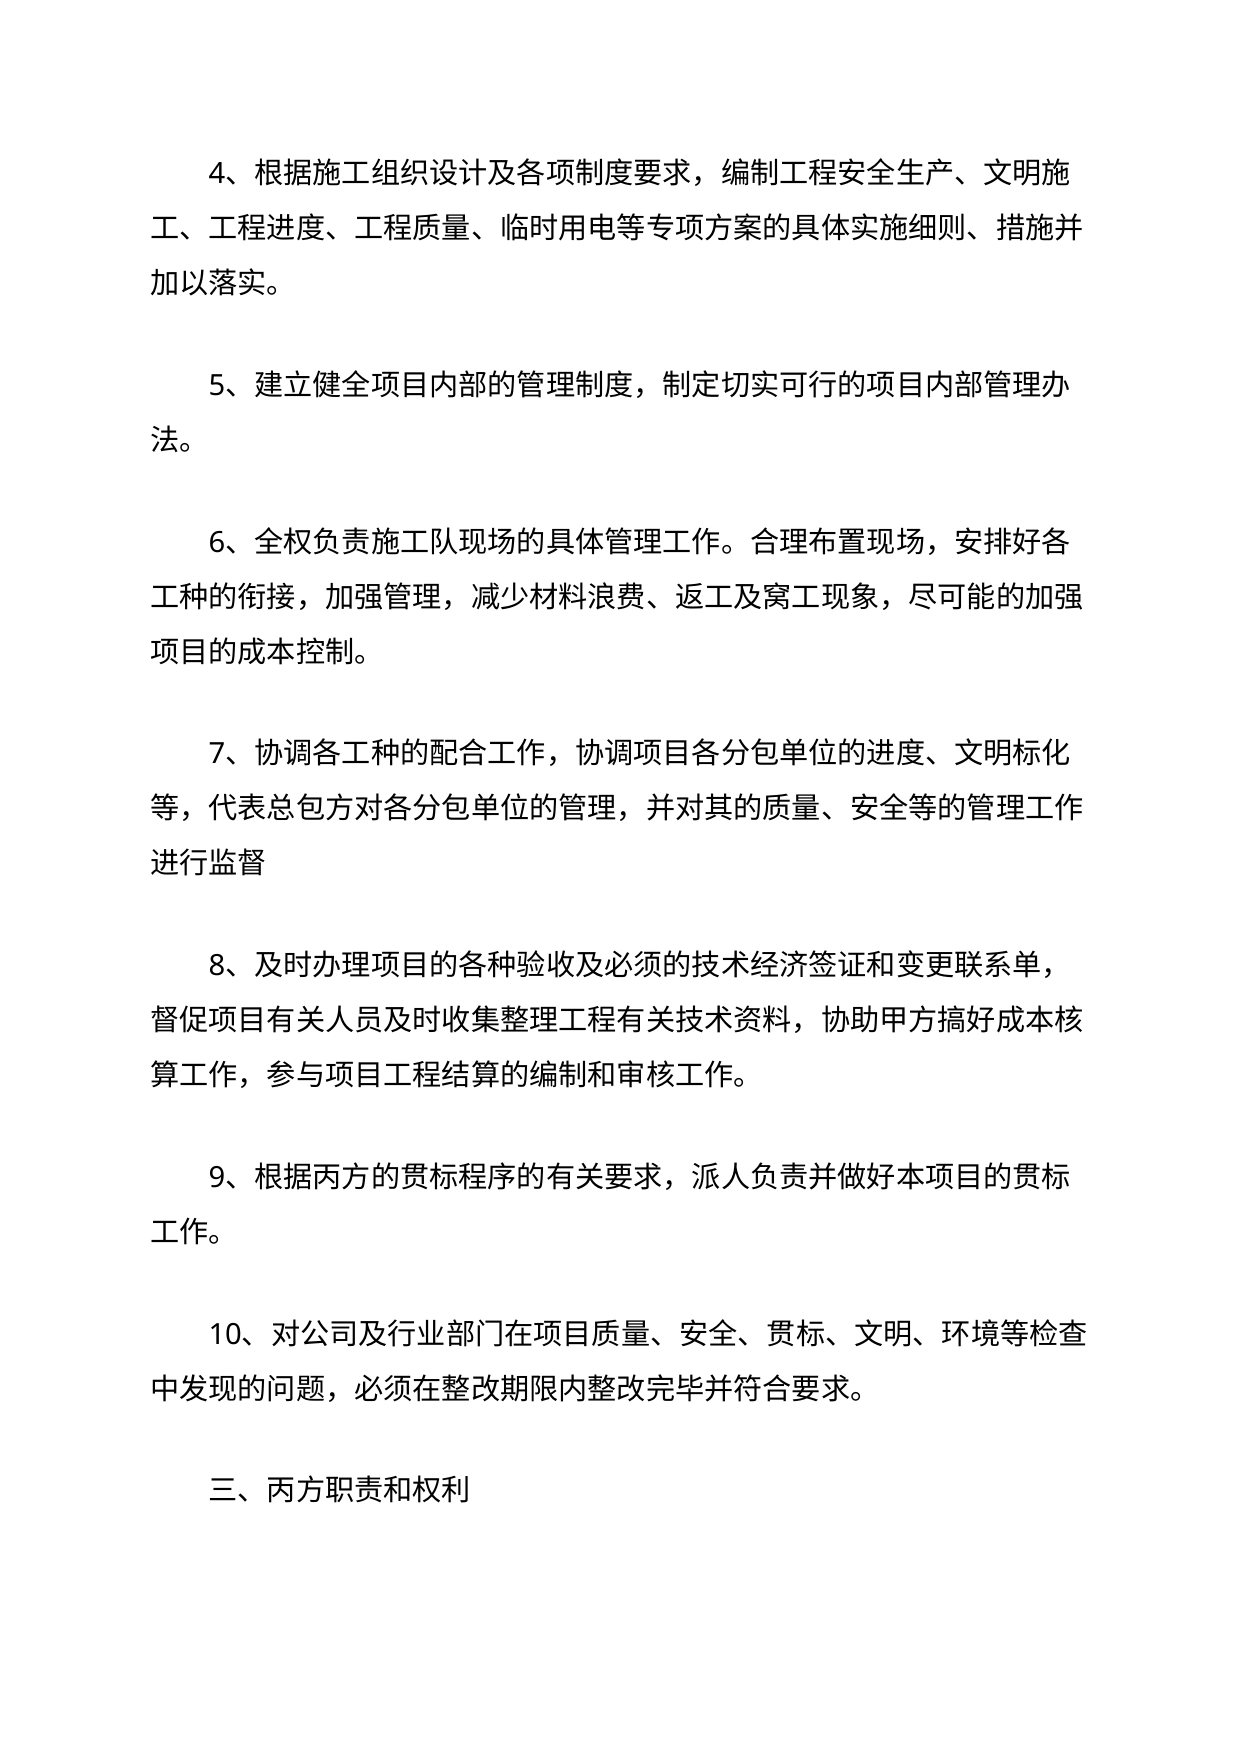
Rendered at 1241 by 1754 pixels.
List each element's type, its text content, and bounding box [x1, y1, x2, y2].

text 4、根据施工组织设计及各项制度要求，编制工程安全生产、文明施工、工程进度、工程质量、临时用电等专项方案的具体实施细则、措施并加以落实。 [150, 150, 1090, 302]
text 三、丙方职责和权利 [150, 1467, 1090, 1509]
text 6、全权负责施工队现场的具体管理工作。合理布置现场，安排好各工种的衔接，加强管理，减少材料浪费、返工及窝工现象，尽可能的加强项目的成本控制。 [150, 518, 1090, 671]
text 10、对公司及行业部门在项目质量、安全、贯标、文明、环境等检查中发现的问题，必须在整改期限内整改完毕并符合要求。 [150, 1310, 1090, 1407]
text 8、及时办理项目的各种验收及必须的技术经济签证和变更联系单，督促项目有关人员及时收集整理工程有关技术资料，协助甲方搞好成本核算工作，参与项目工程结算的编制和审核工作。 [150, 942, 1090, 1094]
text 5、建立健全项目内部的管理制度，制定切实可行的项目内部管理办法。 [150, 362, 1090, 459]
text 7、协调各工种的配合工作，协调项目各分包单位的进度、文明标化等，代表总包方对各分包单位的管理，并对其的质量、安全等的管理工作进行监督 [150, 730, 1090, 882]
text 9、根据丙方的贯标程序的有关要求，派人负责并做好本项目的贯标工作。 [150, 1153, 1090, 1251]
